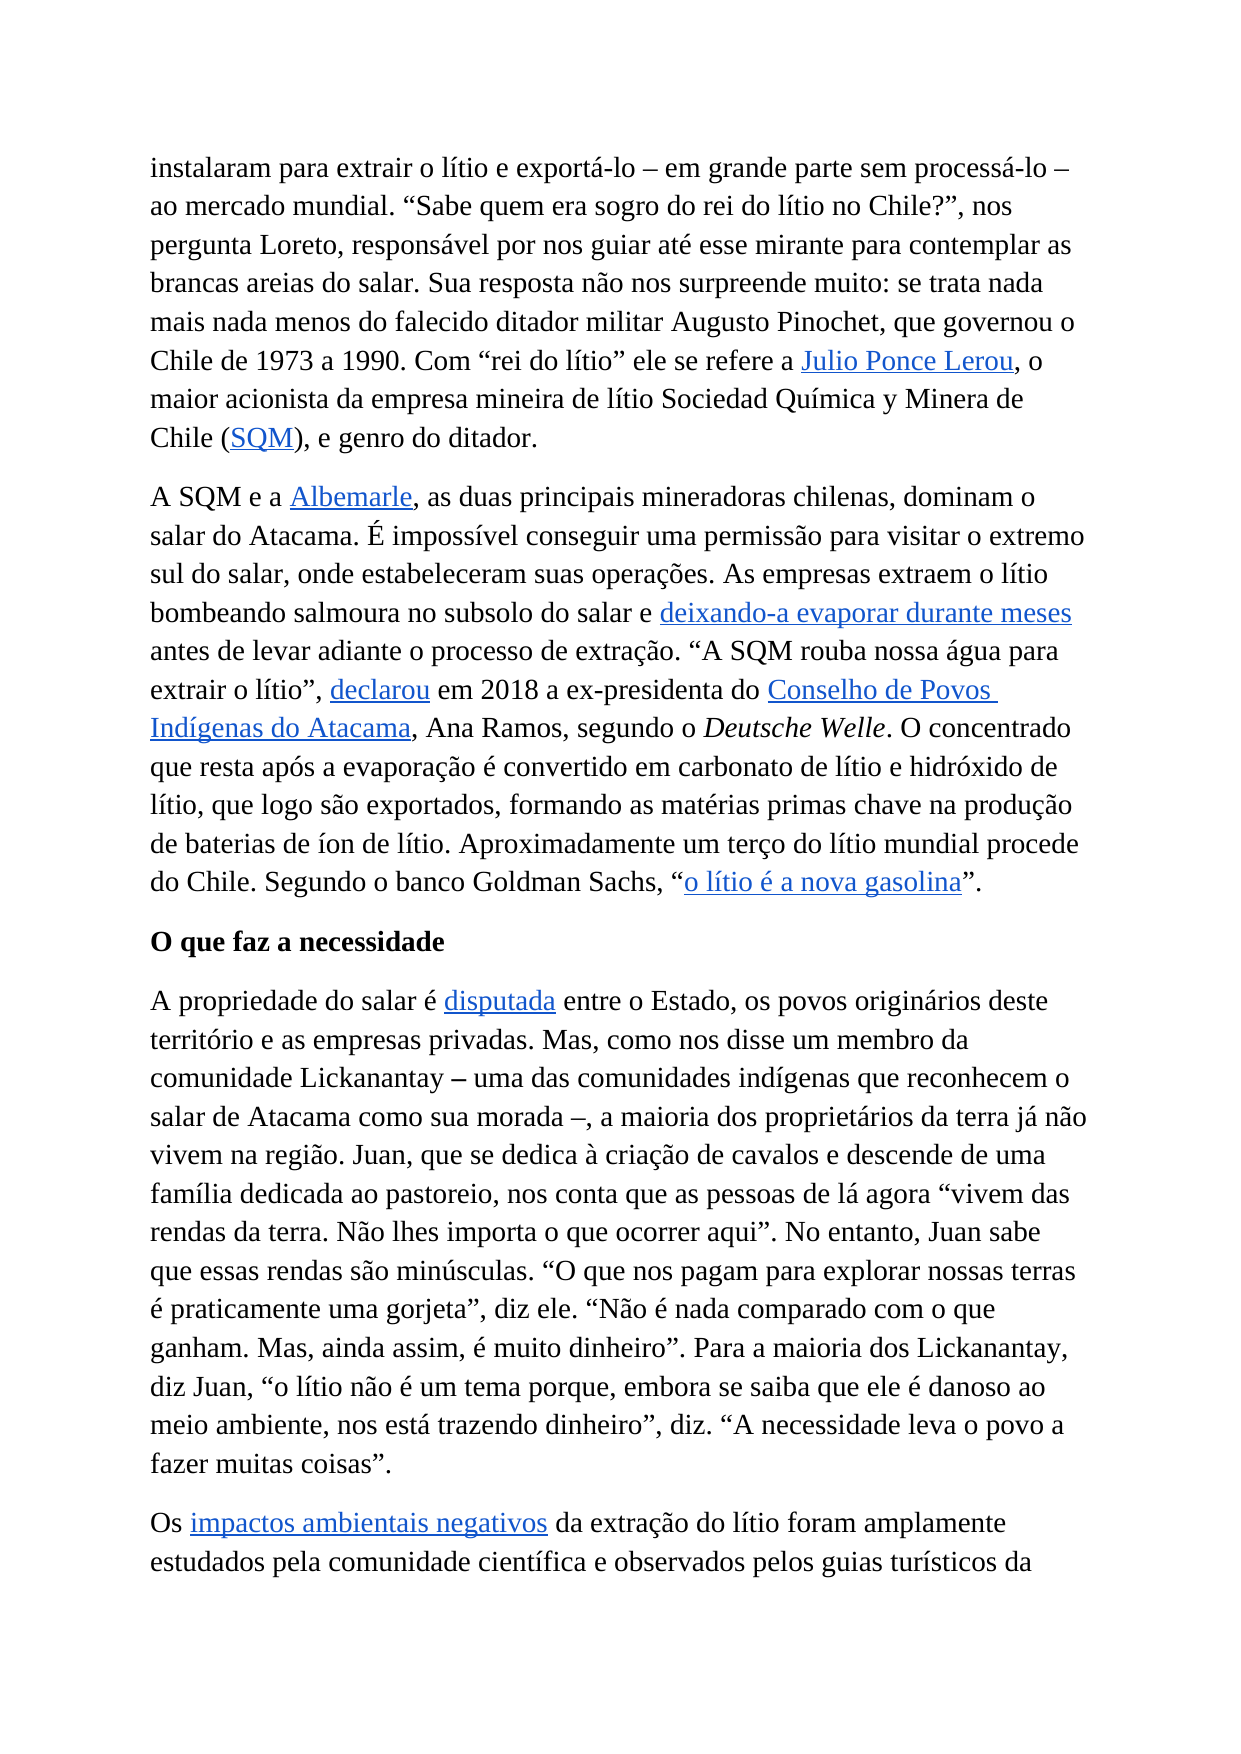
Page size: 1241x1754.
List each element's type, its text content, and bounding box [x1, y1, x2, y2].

text O que faz a necessidade [150, 924, 1090, 957]
text A propriedade do salar é disputada entre o Estado, os povos originários deste território e as empresas privadas. Mas, como nos disse um membro da comunidade Lickanantay – uma das comunidades indígenas que reconhecem o salar de Atacama como sua morada –, a maioria dos proprietários da terra já não vivem na região. Juan, que se dedica à criação de cavalos e descende de uma família dedicada ao pastoreio, nos conta que as pessoas de lá agora “vivem das rendas da terra. Não lhes importa o que ocorrer aqui”. No entanto, Juan sabe que essas rendas são minúsculas. “O que nos pagam para explorar nossas terras é praticamente uma gorjeta”, diz ele. “Não é nada comparado com o que ganham. Mas, ainda assim, é muito dinheiro”. Para a maioria dos Lickanantay, diz Juan, “o lítio não é um tema porque, embora se saiba que ele é danoso ao meio ambiente, nos está trazendo dinheiro”, diz. “A necessidade leva o povo a fazer muitas coisas”. [150, 983, 1090, 1479]
text A SQM e a Albemarle, as duas principais mineradoras chilenas, dominam o salar do Atacama. É impossível conseguir uma permissão para visitar o extremo sul do salar, onde estabeleceram suas operações. As empresas extraem o lítio bombeando salmoura no subsolo do salar e deixando-a evaporar durante meses antes de levar adiante o processo de extração. “A SQM rouba nossa água para extrair o lítio”, declarou em 2018 a ex-presidenta do Conselho de Povos Indígenas do Atacama, Ana Ramos, segundo o Deutsche Welle. O concentrado que resta após a evaporação é convertido em carbonato de lítio e hidróxido de lítio, que logo são exportados, formando as matérias primas chave na produção de baterias de íon de lítio. Aproximadamente um terço do lítio mundial procede do Chile. Segundo o banco Goldman Sachs, “o lítio é a nova gasolina”. [150, 479, 1090, 898]
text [150, 1505, 1090, 1577]
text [150, 150, 1090, 453]
